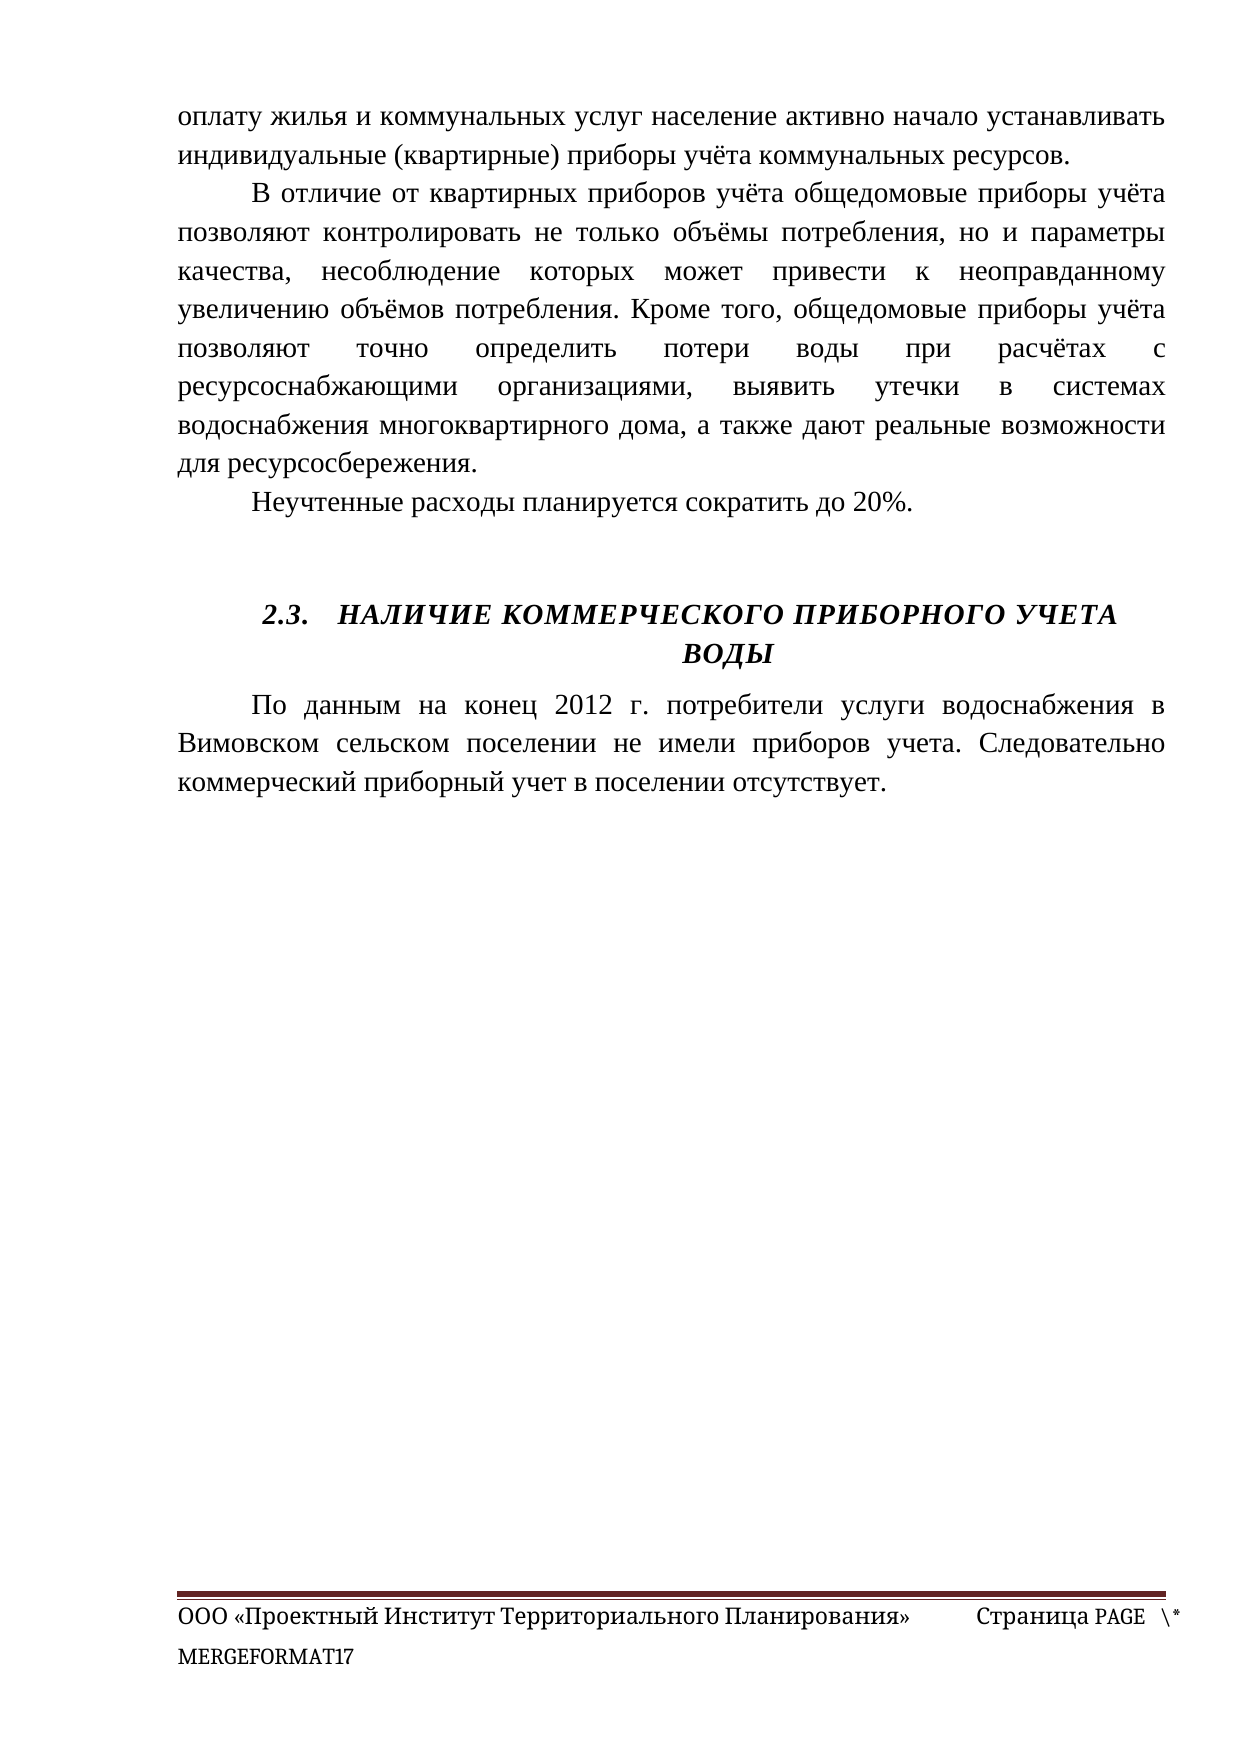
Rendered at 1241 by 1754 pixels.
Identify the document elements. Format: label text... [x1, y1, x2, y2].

text Неучтенные расходы планируется сократить до 20%. [177, 484, 1166, 517]
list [177, 98, 1166, 171]
list Наличие коммерческого приборного учета воды [214, 597, 1166, 669]
text В отличие от квартирных приборов учёта общедомовые приборы учёта позволяют контролировать не только объёмы потребления, но и параметры качества, несоблюдение которых может привести к неоправданному увеличению объёмов потребления. Кроме того, общедомовые приборы учёта позволяют точно определить потери воды при расчётах с ресурсоснабжающими организациями, выявить утечки в системах водоснабжения многоквартирного дома, а также дают реальные возможности для ресурсосбережения. [177, 176, 1166, 479]
text По данным на конец 2012 г. потребители услуги водоснабжения в Вимовском сельском поселении не имели приборов учета. Следовательно коммерческий приборный учет в поселении отсутствует. [177, 687, 1166, 798]
